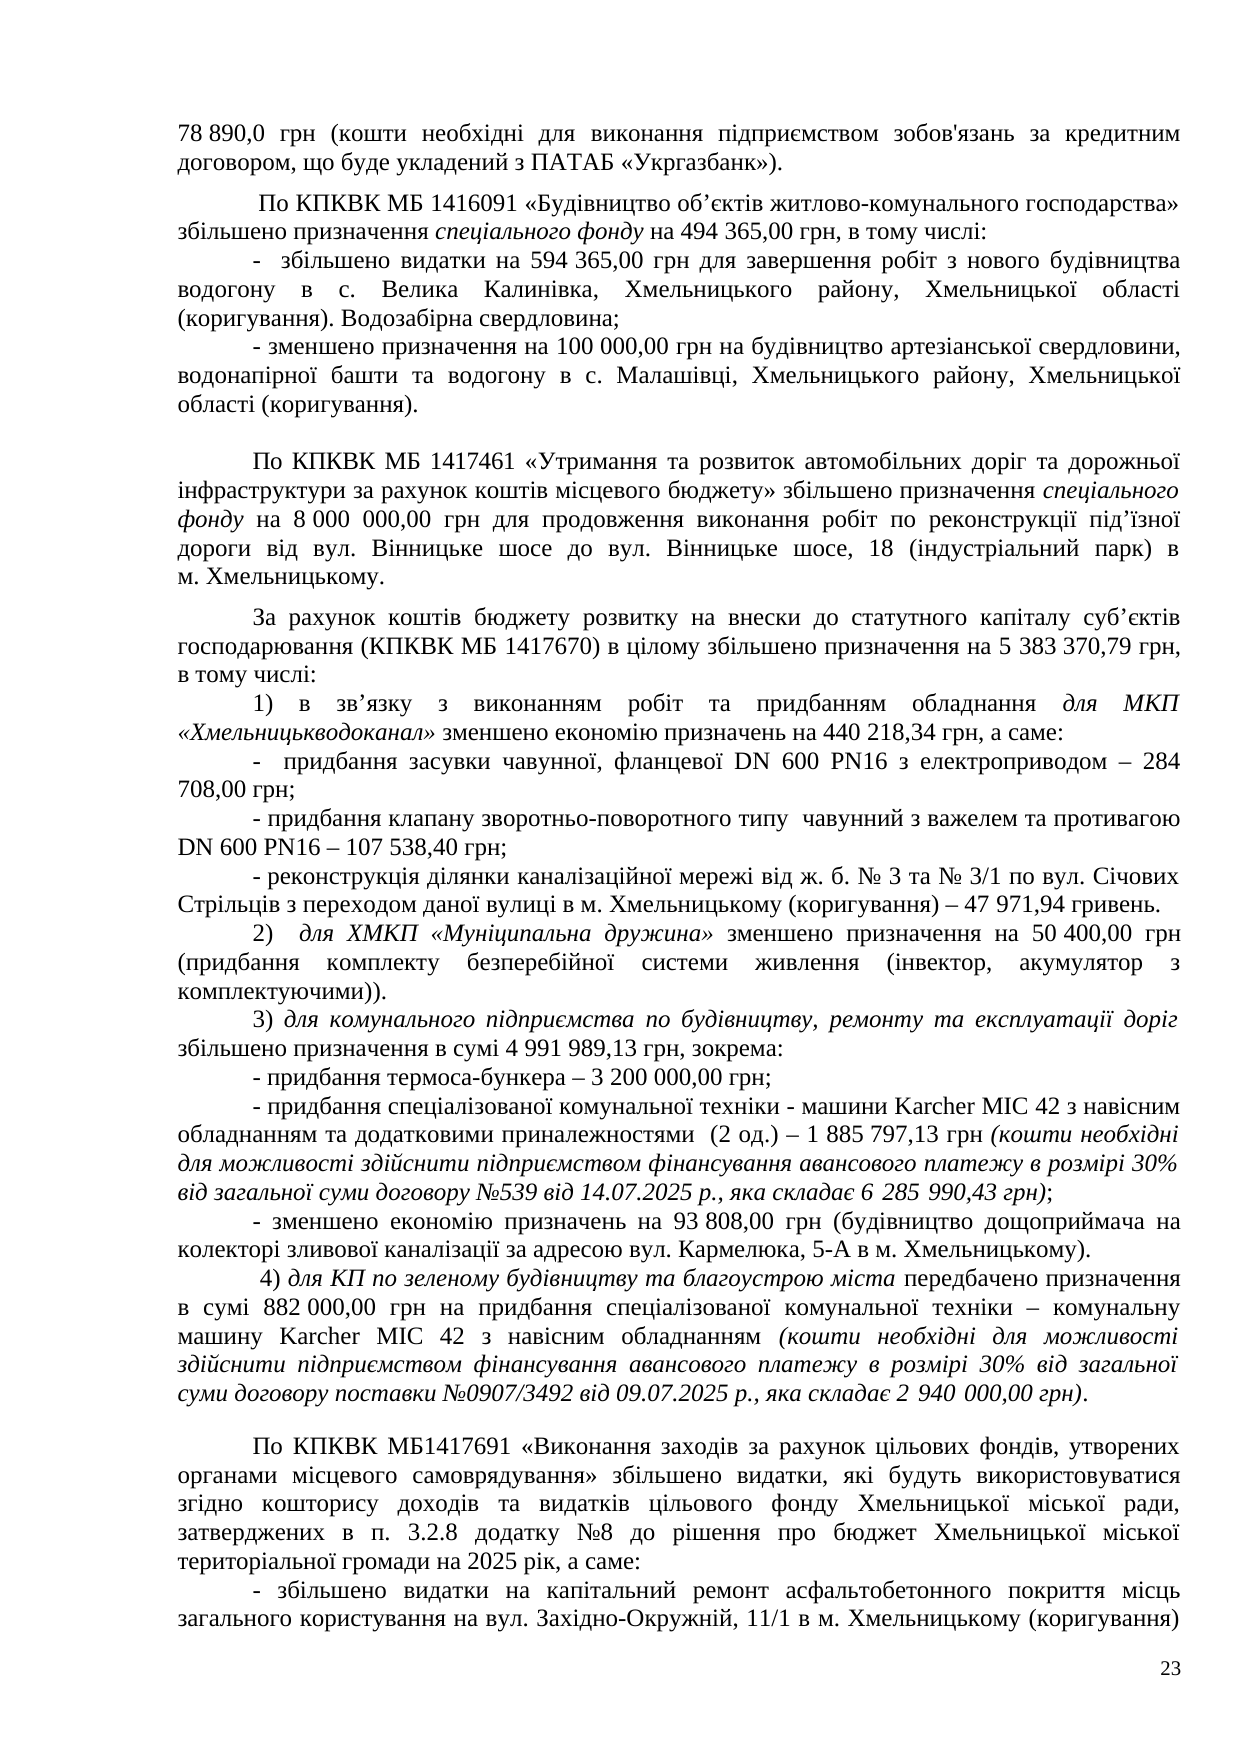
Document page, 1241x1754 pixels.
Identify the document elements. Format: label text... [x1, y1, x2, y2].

text 1) в зв’язку з виконанням робіт та придбанням обладнання для МКП «Хмельницькводоканал» зменшено економію призначень на 440 218,34 грн, а саме: [177, 688, 1181, 746]
text 2) для ХМКП «Муніципальна дружина» зменшено призначення на 50 400,00 грн (придбання комплекту безперебійної системи живлення (інвектор, акумулятор з комплектуючими)). [177, 918, 1181, 1004]
text - зменшено економію призначень на 93 808,00 грн (будівництво дощоприймача на колекторі зливової каналізації за адресою вул. Кармелюка, 5-А в м. Хмельницькому). [177, 1206, 1181, 1263]
text 4) для КП по зеленому будівництву та благоустрою міста передбачено призначення в сумі 882 000,00 грн на придбання спеціалізованої комунальної техніки – комунальну машину Karcher MIC 42 з навісним обладнанням (кошти необхідні для можливості здійснити підприємством фінансування авансового платежу в розмірі 30% від загальної суми договору поставки №0907/3492 від 09.07.2025 р., яка складає 2 940 000,00 грн). [177, 1263, 1181, 1407]
text По КПКВК МБ 1416091 «Будівництво об’єктів житлово-комунального господарства» збільшено призначення спеціального фонду на 494 365,00 грн, в тому числі: [177, 188, 1181, 245]
text - придбання клапану зворотньо-поворотного типу чавунний з важелем та противагою DN 600 PN16 – 107 538,40 грн; [177, 803, 1181, 861]
text За рахунок коштів бюджету розвитку на внески до статутного капіталу суб’єктів господарювання (КПКВК МБ 1417670) в цілому збільшено призначення на 5 383 370,79 грн, в тому числі: [177, 602, 1181, 688]
text - придбання термоса-бункера – 3 200 000,00 грн; [177, 1062, 1181, 1091]
text - придбання спеціалізованої комунальної техніки - машини Karcher MIC 42 з навісним обладнанням та додатковими приналежностями (2 од.) – 1 885 797,13 грн (кошти необхідні для можливості здійснити підприємством фінансування авансового платежу в розмірі 30% від загальної суми договору №539 від 14.07.2025 р., яка складає 6 285 990,43 грн); [177, 1091, 1181, 1206]
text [177, 1575, 1181, 1632]
text - придбання засувки чавунної, фланцевої DN 600 PN16 з електроприводом – 284 708,00 грн; [177, 746, 1181, 803]
text - збільшено видатки на 594 365,00 грн для завершення робіт з нового будівництва водогону в с. Велика Калинівка, Хмельницького району, Хмельницької області (коригування). Водозабірна свердловина; [177, 245, 1181, 331]
text По КПКВК МБ 1417461 «Утримання та розвиток автомобільних доріг та дорожньої інфраструктури за рахунок коштів місцевого бюджету» збільшено призначення спеціального фонду на 8 000 000,00 грн для продовження виконання робіт по реконструкції під’їзної дороги від вул. Вінницьке шосе до вул. Вінницьке шосе, 18 (індустріальний парк) в м. Хмельницькому. [177, 446, 1181, 590]
text По КПКВК МБ1417691 «Виконання заходів за рахунок цільових фондів, утворених органами місцевого самоврядування» збільшено видатки, які будуть використовуватися згідно кошторису доходів та видатків цільового фонду Хмельницької міської ради, затверджених в п. 3.2.8 додатку №8 до рішення про бюджет Хмельницької міської територіальної громади на 2025 рік, а саме: [177, 1431, 1181, 1575]
text - реконструкція ділянки каналізаційної мережі від ж. б. № 3 та № 3/1 по вул. Січових Стрільців з переходом даної вулиці в м. Хмельницькому (коригування) – 47 971,94 гривень. [177, 861, 1181, 918]
text 3) для комунального підприємства по будівництву, ремонту та експлуатації доріг збільшено призначення в сумі 4 991 989,13 грн, зокрема: [177, 1004, 1181, 1062]
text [177, 118, 1181, 176]
text - зменшено призначення на 100 000,00 грн на будівництво артезіанської свердловини, водонапірної башти та водогону в с. Малашівці, Хмельницького району, Хмельницької області (коригування). [177, 331, 1181, 418]
